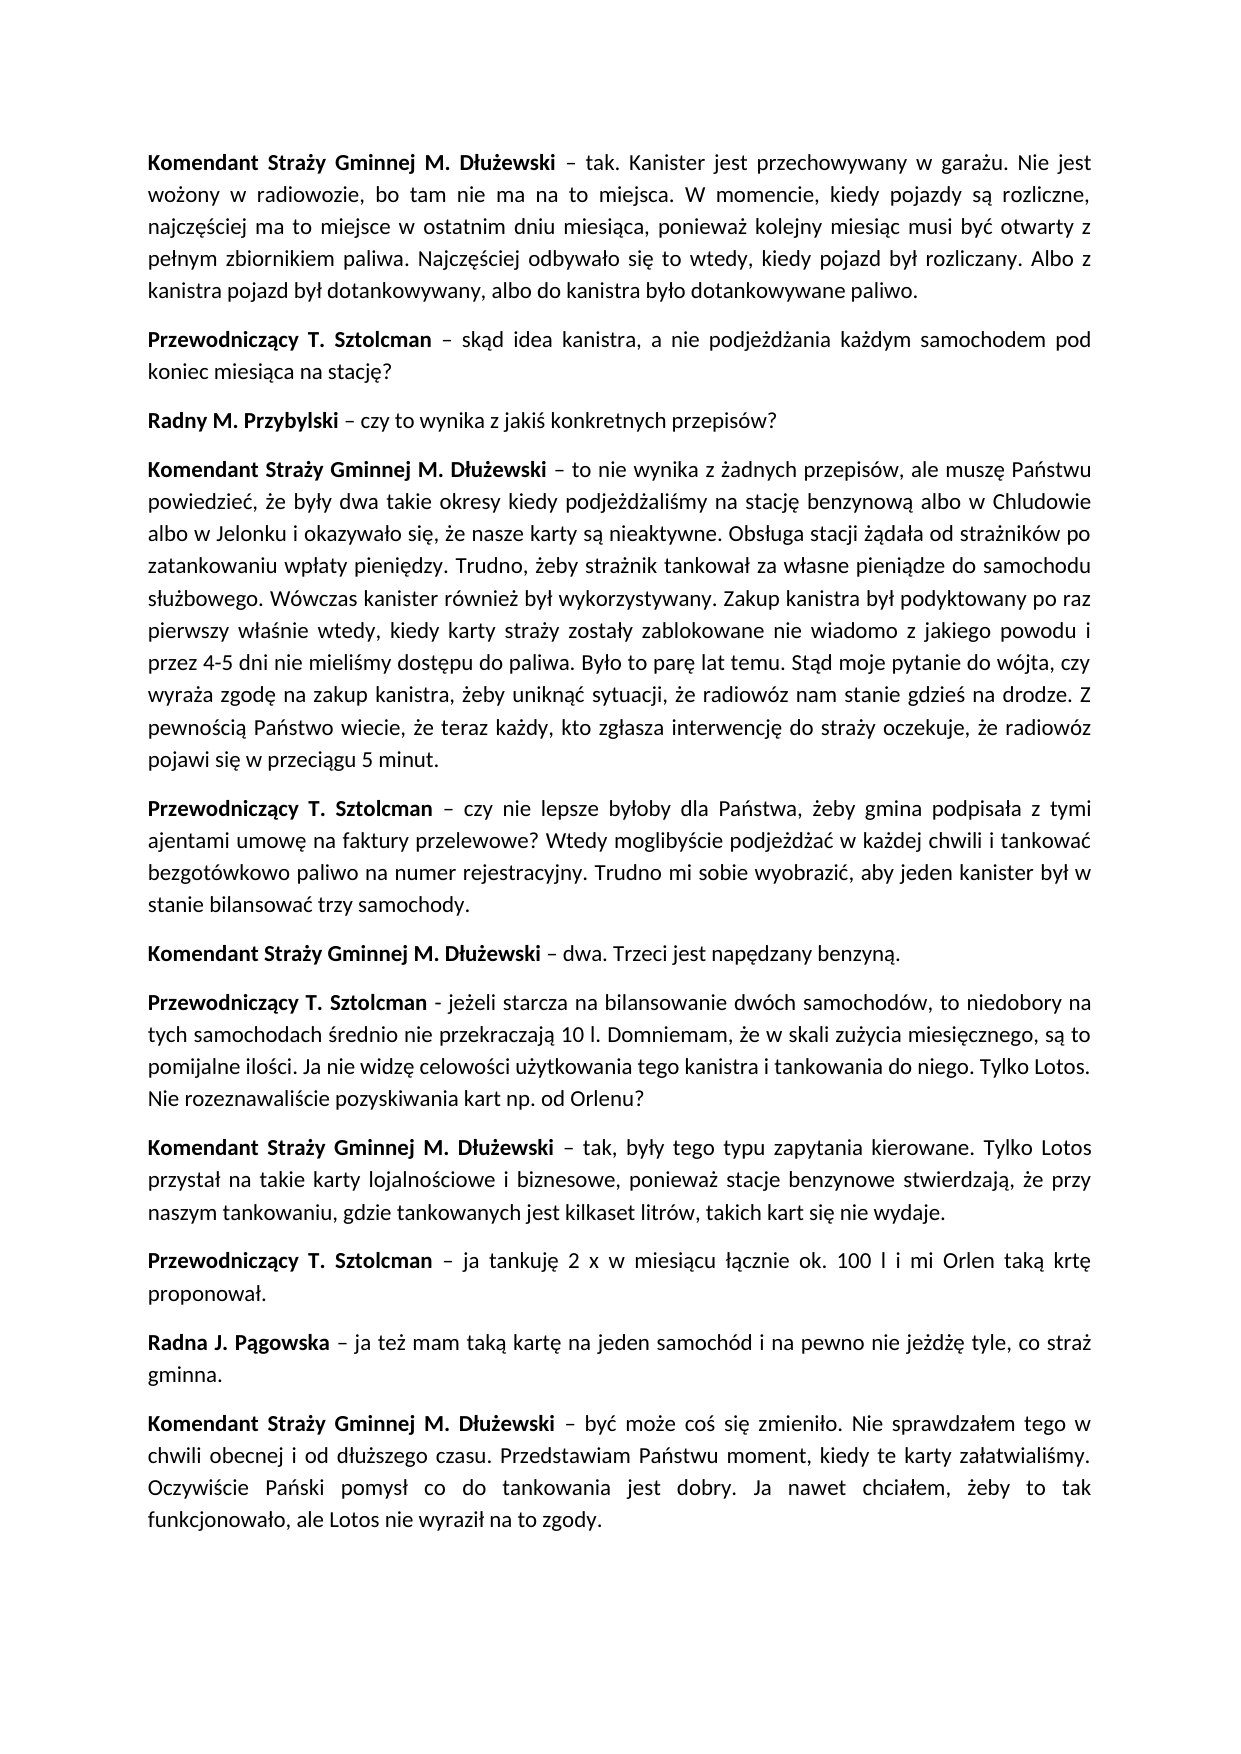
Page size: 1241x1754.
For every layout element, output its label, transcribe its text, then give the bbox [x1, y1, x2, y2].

text Komendant Straży Gminnej M. Dłużewski – tak. Kanister jest przechowywany w garażu. Nie jest wożony w radiowozie, bo tam nie ma na to miejsca. W momencie, kiedy pojazdy są rozliczne, najczęściej ma to miejsce w ostatnim dniu miesiąca, ponieważ kolejny miesiąc musi być otwarty z pełnym zbiornikiem paliwa. Najczęściej odbywało się to wtedy, kiedy pojazd był rozliczany. Albo z kanistra pojazd był dotankowywany, albo do kanistra było dotankowywane paliwo. [148, 148, 1093, 304]
text Komendant Straży Gminnej M. Dłużewski – dwa. Trzeci jest napędzany benzyną. [148, 939, 1093, 967]
text Przewodniczący T. Sztolcman – skąd idea kanistra, a nie podjeżdżania każdym samochodem pod koniec miesiąca na stację? [148, 325, 1093, 385]
text Komendant Straży Gminnej M. Dłużewski – tak, były tego typu zapytania kierowane. Tylko Lotos przystał na takie karty lojalnościowe i biznesowe, ponieważ stacje benzynowe stwierdzają, że przy naszym tankowaniu, gdzie tankowanych jest kilkaset litrów, takich kart się nie wydaje. [148, 1133, 1093, 1226]
text Komendant Straży Gminnej M. Dłużewski – to nie wynika z żadnych przepisów, ale muszę Państwu powiedzieć, że były dwa takie okresy kiedy podjeżdżaliśmy na stację benzynową albo w Chludowie albo w Jelonku i okazywało się, że nasze karty są nieaktywne. Obsługa stacji żądała od strażników po zatankowaniu wpłaty pieniędzy. Trudno, żeby strażnik tankował za własne pieniądze do samochodu służbowego. Wówczas kanister również był wykorzystywany. Zakup kanistra był podyktowany po raz pierwszy właśnie wtedy, kiedy karty straży zostały zablokowane nie wiadomo z jakiego powodu i przez 4-5 dni nie mieliśmy dostępu do paliwa. Było to parę lat temu. Stąd moje pytanie do wójta, czy wyraża zgodę na zakup kanistra, żeby uniknąć sytuacji, że radiowóz nam stanie gdzieś na drodze. Z pewnością Państwo wiecie, że teraz każdy, kto zgłasza interwencję do straży oczekuje, że radiowóz pojawi się w przeciągu 5 minut. [148, 455, 1093, 773]
text Radna J. Pągowska – ja też mam taką kartę na jeden samochód i na pewno nie jeżdżę tyle, co straż gminna. [148, 1328, 1093, 1388]
text Komendant Straży Gminnej M. Dłużewski – być może coś się zmieniło. Nie sprawdzałem tego w chwili obecnej i od dłuższego czasu. Przedstawiam Państwu moment, kiedy te karty załatwialiśmy. Oczywiście Pański pomysł co do tankowania jest dobry. Ja nawet chciałem, żeby to tak funkcjonowało, ale Lotos nie wyraził na to zgody. [148, 1409, 1093, 1533]
text Przewodniczący T. Sztolcman – ja tankuję 2 x w miesiącu łącznie ok. 100 l i mi Orlen taką krtę proponował. [148, 1247, 1093, 1307]
text Przewodniczący T. Sztolcman - jeżeli starcza na bilansowanie dwóch samochodów, to niedobory na tych samochodach średnio nie przekraczają 10 l. Domniemam, że w skali zużycia miesięcznego, są to pomijalne ilości. Ja nie widzę celowości użytkowania tego kanistra i tankowania do niego. Tylko Lotos. Nie rozeznawaliście pozyskiwania kart np. od Orlenu? [148, 988, 1093, 1112]
text Przewodniczący T. Sztolcman – czy nie lepsze byłoby dla Państwa, żeby gmina podpisała z tymi ajentami umowę na faktury przelewowe? Wtedy moglibyście podjeżdżać w każdej chwili i tankować bezgotówkowo paliwo na numer rejestracyjny. Trudno mi sobie wyobrazić, aby jeden kanister był w stanie bilansować trzy samochody. [148, 794, 1093, 918]
text Radny M. Przybylski – czy to wynika z jakiś konkretnych przepisów? [148, 406, 1093, 434]
